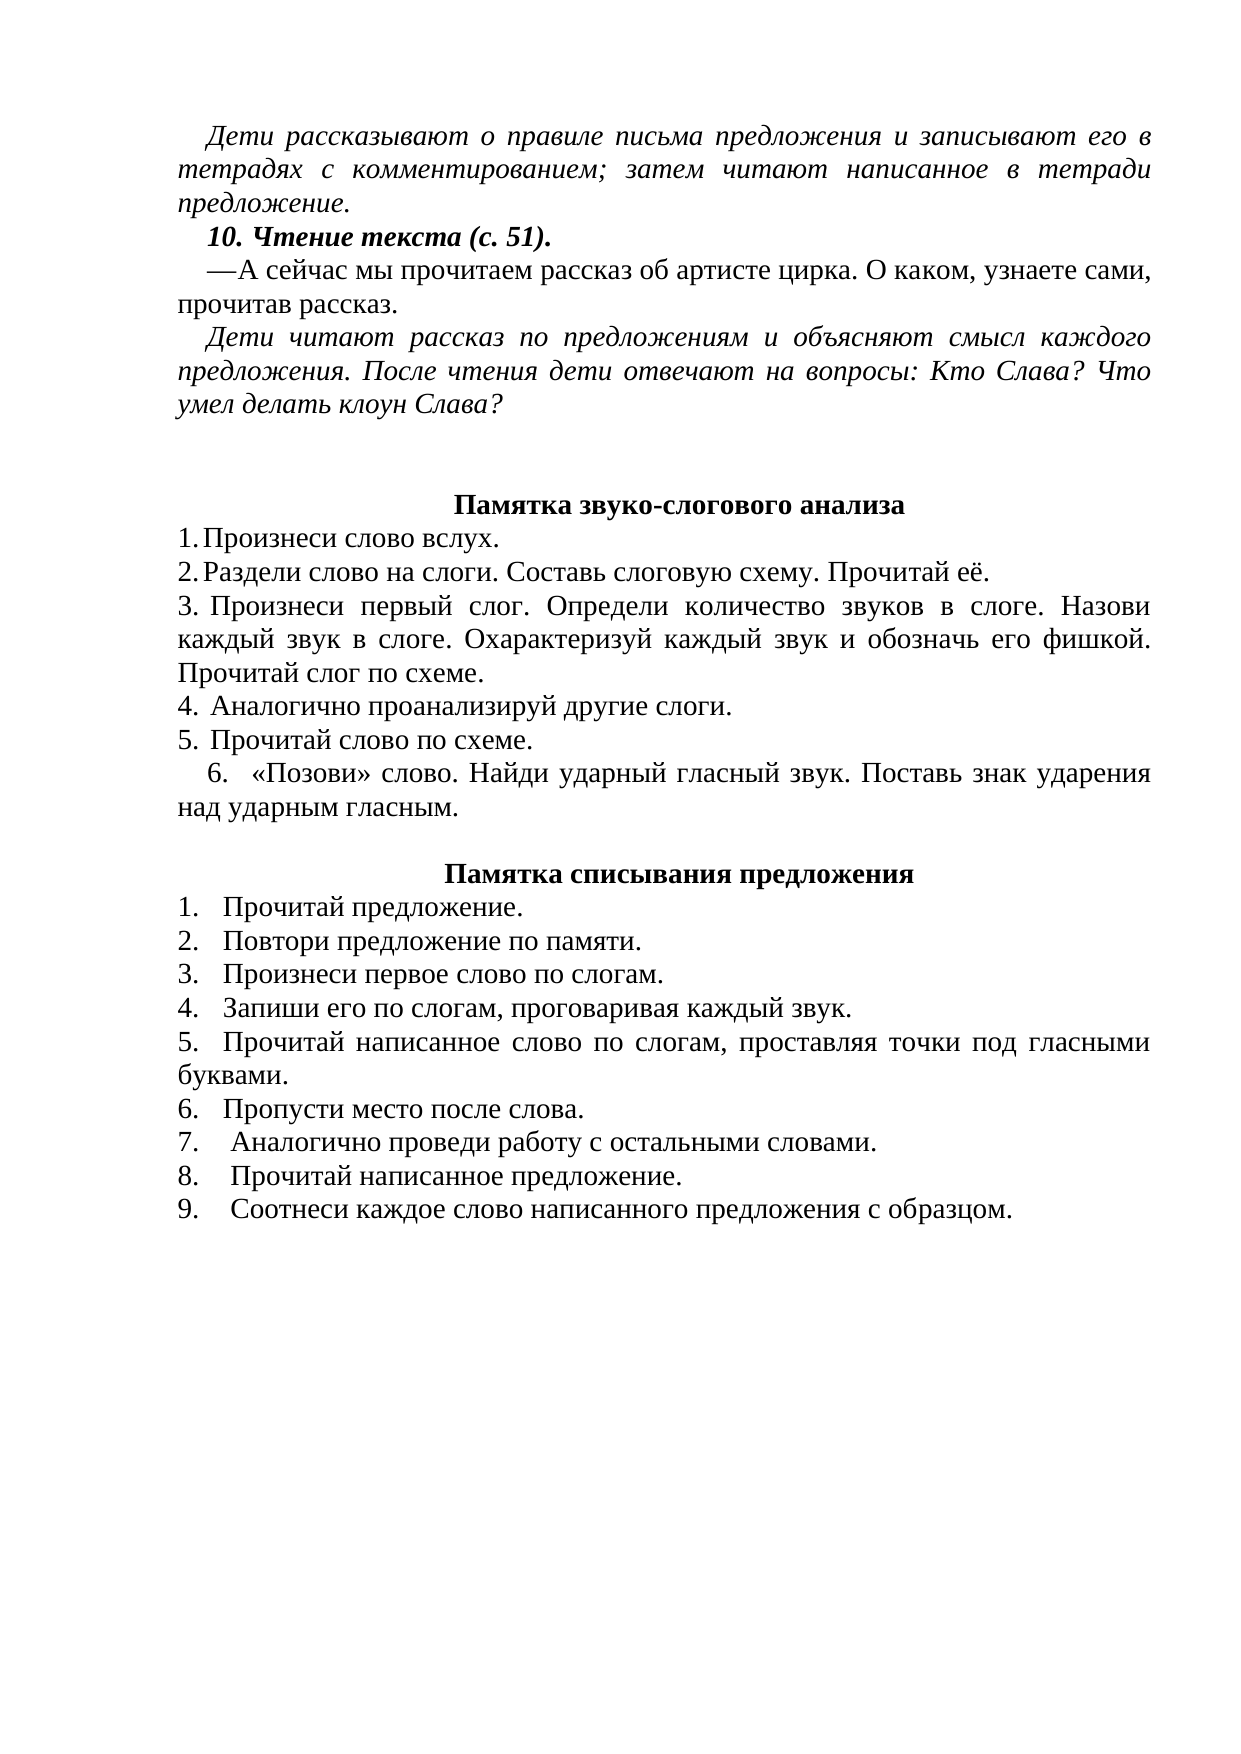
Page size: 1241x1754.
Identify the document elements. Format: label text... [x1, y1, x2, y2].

list Раздели слово на слоги. Составь слоговую схему. Прочитай её. [177, 554, 1152, 588]
text Дети читают рассказ по предложениям и объясняют смысл каждого предложения. После чтения дети отвечают на вопросы: Кто Слава? Что умел делать клоун Слава? [177, 319, 1152, 420]
list Аналогично проанализируй другие слоги. [177, 688, 1152, 722]
text — А сейчас мы прочитаем рассказ об артисте цирка. О каком, узнаете сами, прочитав рассказ. [177, 252, 1152, 319]
list Произнеси первый слог. Определи количество звуков в слоге. Назови каждый звук в слоге. Охарактеризуй каждый звук и обозначь его фишкой. Прочитай слог по схеме. [177, 588, 1152, 688]
list Запиши его по слогам, проговаривая каждый звук. [177, 990, 1152, 1024]
text 10. Чтение текста (с. 51). [177, 219, 1152, 252]
list Произнеси слово вслух. [177, 521, 1152, 554]
list Пропусти место после слова. [177, 1091, 1152, 1124]
list Повтори предложение по памяти. [177, 923, 1152, 957]
list Произнеси первое слово по слогам. [177, 957, 1152, 990]
text Памятка звуко-слогового анализа [177, 487, 1152, 521]
text Дети рассказывают о правиле письма предложения и записывают его в тетрадях с комментированием; затем читают написанное в тетради предложение. [177, 118, 1152, 219]
list Аналогично проведи работу с остальными словами. [177, 1124, 1152, 1158]
text Памятка списывания предложения [177, 856, 1152, 889]
list Прочитай слово по схеме. [177, 722, 1152, 755]
list Прочитай написанное слово по слогам, проставляя точки под гласными буквами. [177, 1024, 1152, 1091]
list Соотнеси каждое слово написанного предложения с образцом. [177, 1191, 1152, 1225]
list Прочитай предложение. [177, 889, 1152, 923]
text 6. «Позови» слово. Найди ударный гласный звук. Поставь знак ударения над ударным гласным. [177, 755, 1152, 822]
list Прочитай написанное предложение. [177, 1158, 1152, 1191]
